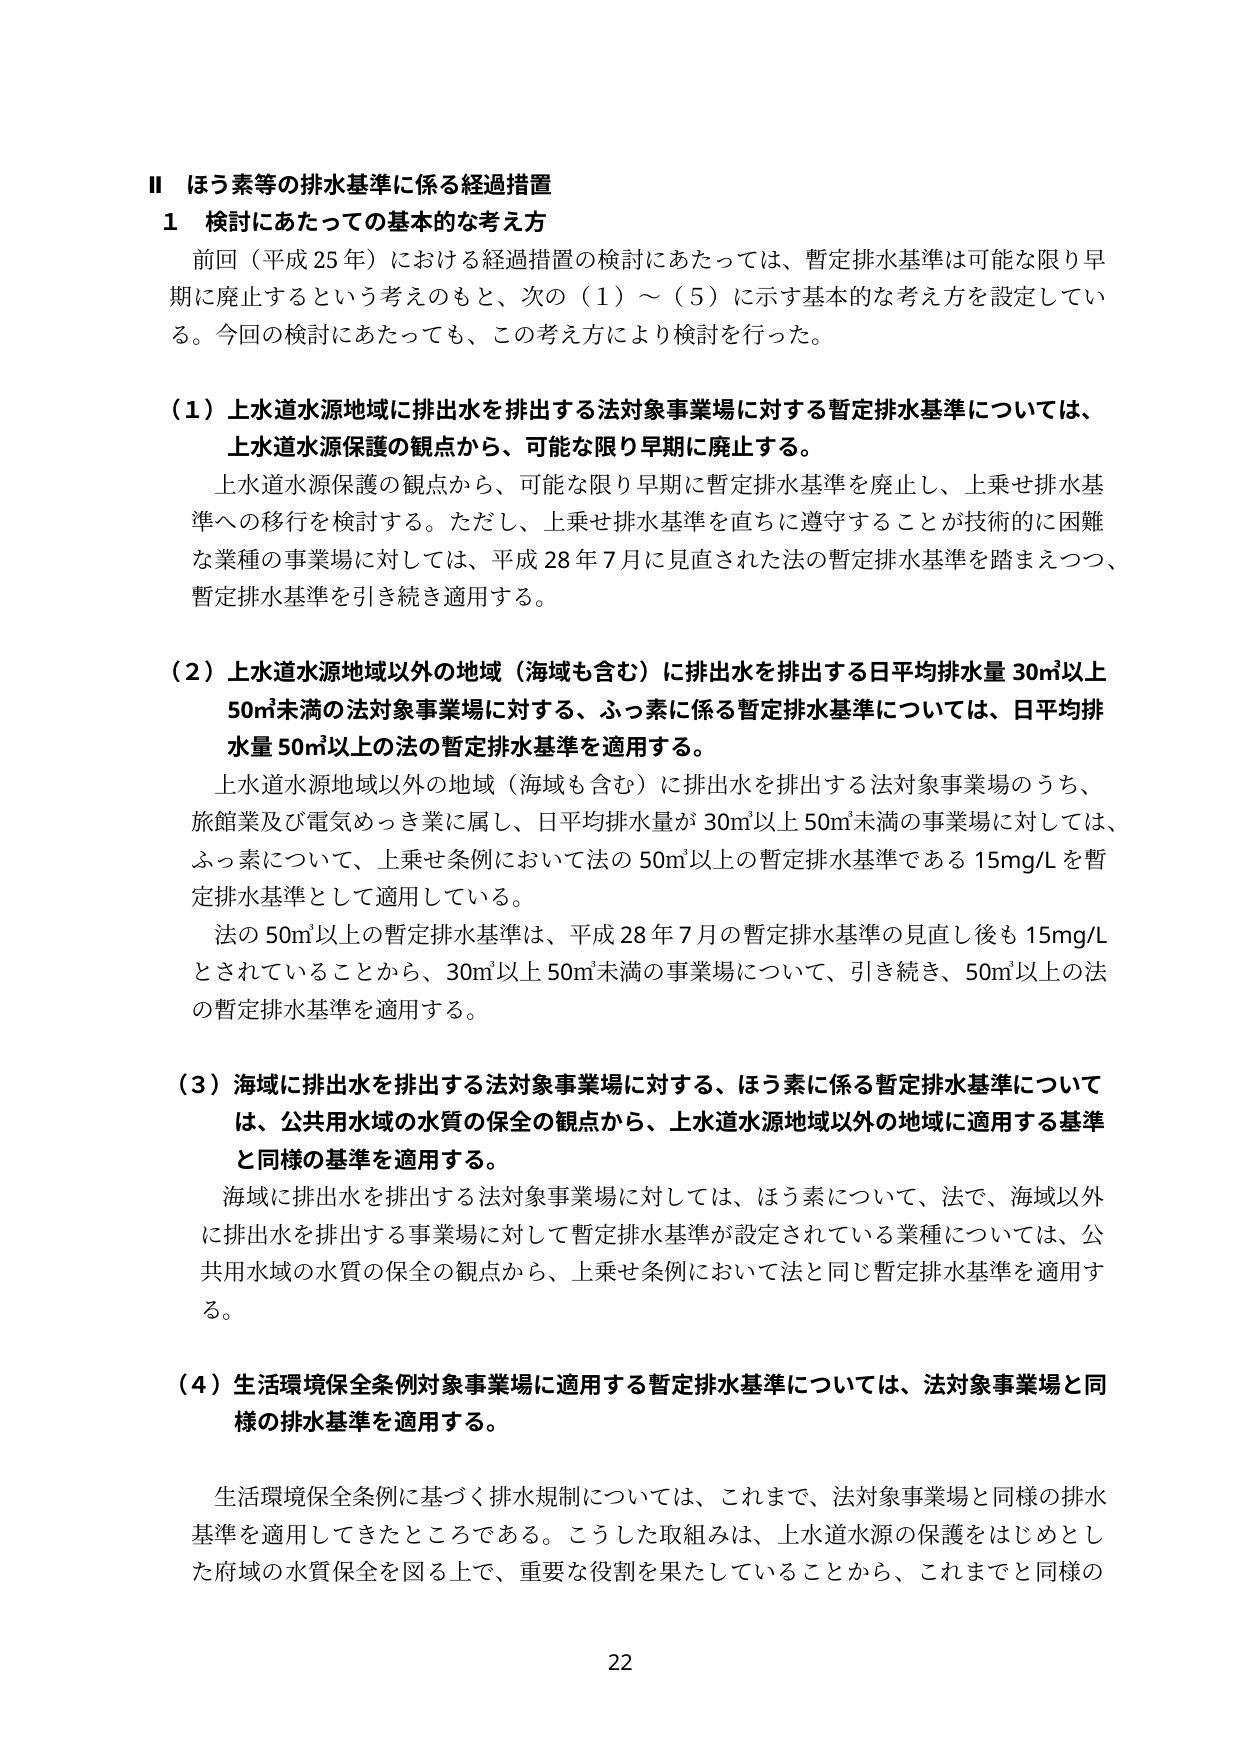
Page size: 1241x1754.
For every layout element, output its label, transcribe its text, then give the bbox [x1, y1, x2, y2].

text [191, 1477, 1107, 1589]
text （２）上水道水源地域以外の地域（海域も含む）に排出水を排出する日平均排水量30㎥以上50㎥未満の法対象事業場に対する、ふっ素に係る暫定排水基準については、日平均排水量50㎥以上の法の暫定排水基準を適用する。 [158, 652, 1107, 764]
text （４）生活環境保全条例対象事業場に適用する暫定排水基準については、法対象事業場と同様の排水基準を適用する。 [165, 1364, 1107, 1439]
subtitle １ 検討にあたっての基本的な考え方 [148, 202, 1092, 239]
text （３）海域に排出水を排出する法対象事業場に対する、ほう素に係る暫定排水基準については、公共用水域の水質の保全の観点から、上水道水源地域以外の地域に適用する基準と同様の基準を適用する。 [165, 1064, 1107, 1177]
text 前回（平成25年）における経過措置の検討にあたっては、暫定排水基準は可能な限り早期に廃止するという考えのもと、次の（１）～（５）に示す基本的な考え方を設定している。今回の検討にあたっても、この考え方により検討を行った。 [169, 239, 1107, 352]
subtitle Ⅱ ほう素等の排水基準に係る経過措置 [148, 164, 1107, 202]
text 上水道水源地域以外の地域（海域も含む）に排出水を排出する法対象事業場のうち、旅館業及び電気めっき業に属し、日平均排水量が30㎥以上50㎥未満の事業場に対しては、ふっ素について、上乗せ条例において法の50㎥以上の暫定排水基準である15mg/Lを暫定排水基準として適用している。 [191, 764, 1107, 914]
text 海域に排出水を排出する法対象事業場に対しては、ほう素について、法で、海域以外に排出水を排出する事業場に対して暫定排水基準が設定されている業種については、公共用水域の水質の保全の観点から、上乗せ条例において法と同じ暫定排水基準を適用する。 [200, 1177, 1107, 1327]
text （１）上水道水源地域に排出水を排出する法対象事業場に対する暫定排水基準については、上水道水源保護の観点から、可能な限り早期に廃止する。 [158, 389, 1107, 464]
text 法の50㎥以上の暫定排水基準は、平成28年7月の暫定排水基準の見直し後も15mg/Lとされていることから、30㎥以上50㎥未満の事業場について、引き続き、50㎥以上の法の暫定排水基準を適用する。 [191, 914, 1107, 1027]
text 上水道水源保護の観点から、可能な限り早期に暫定排水基準を廃止し、上乗せ排水基準への移行を検討する。ただし、上乗せ排水基準を直ちに遵守することが技術的に困難な業種の事業場に対しては、平成28年7月に見直された法の暫定排水基準を踏まえつつ、暫定排水基準を引き続き適用する。 [191, 464, 1107, 614]
